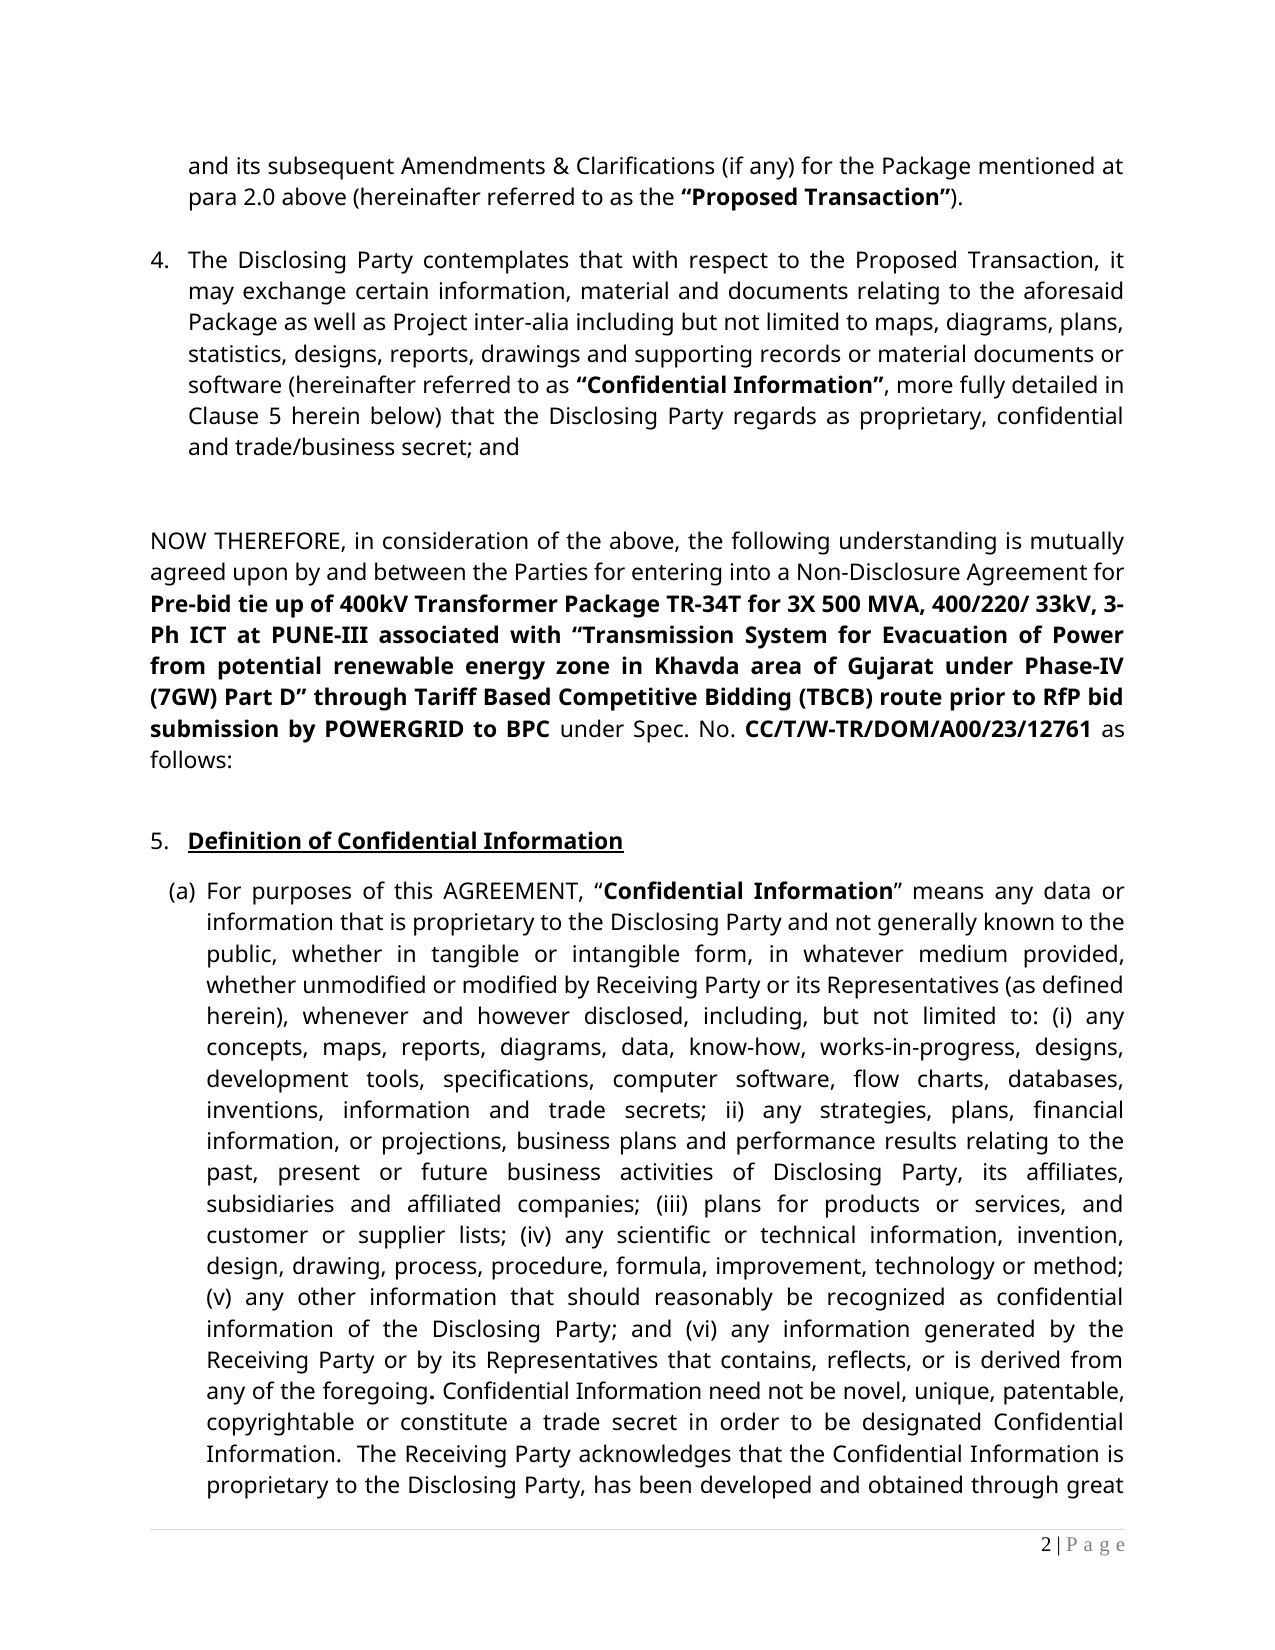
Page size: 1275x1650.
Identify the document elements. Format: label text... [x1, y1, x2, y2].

list The Disclosing Party contemplates that with respect to the Proposed Transaction, it may exchange certain information, material and documents relating to the aforesaid Package as well as Project inter-alia including but not limited to maps, diagrams, plans, statistics, designs, reports, drawings and supporting records or material documents or software (hereinafter referred to as “Confidential Information”, more fully detailed in Clause 5 herein below) that the Disclosing Party regards as proprietary, confidential and trade/business secret; and [150, 244, 1125, 462]
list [169, 875, 1125, 1500]
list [150, 150, 1125, 212]
list Definition of Confidential Information [150, 825, 1125, 856]
text NOW THEREFORE, in consideration of the above, the following understanding is mutually agreed upon by and between the Parties for entering into a Non-Disclosure Agreement for Pre-bid tie up of 400kV Transformer Package TR-34T for 3X 500 MVA, 400/220/ 33kV, 3-Ph ICT at PUNE-III associated with “Transmission System for Evacuation of Power from potential renewable energy zone in Khavda area of Gujarat under Phase-IV (7GW) Part D” through Tariff Based Competitive Bidding (TBCB) route prior to RfP bid submission by POWERGRID to BPC under Spec. No. CC/T/W-TR/DOM/A00/23/12761 as follows: [150, 525, 1125, 775]
